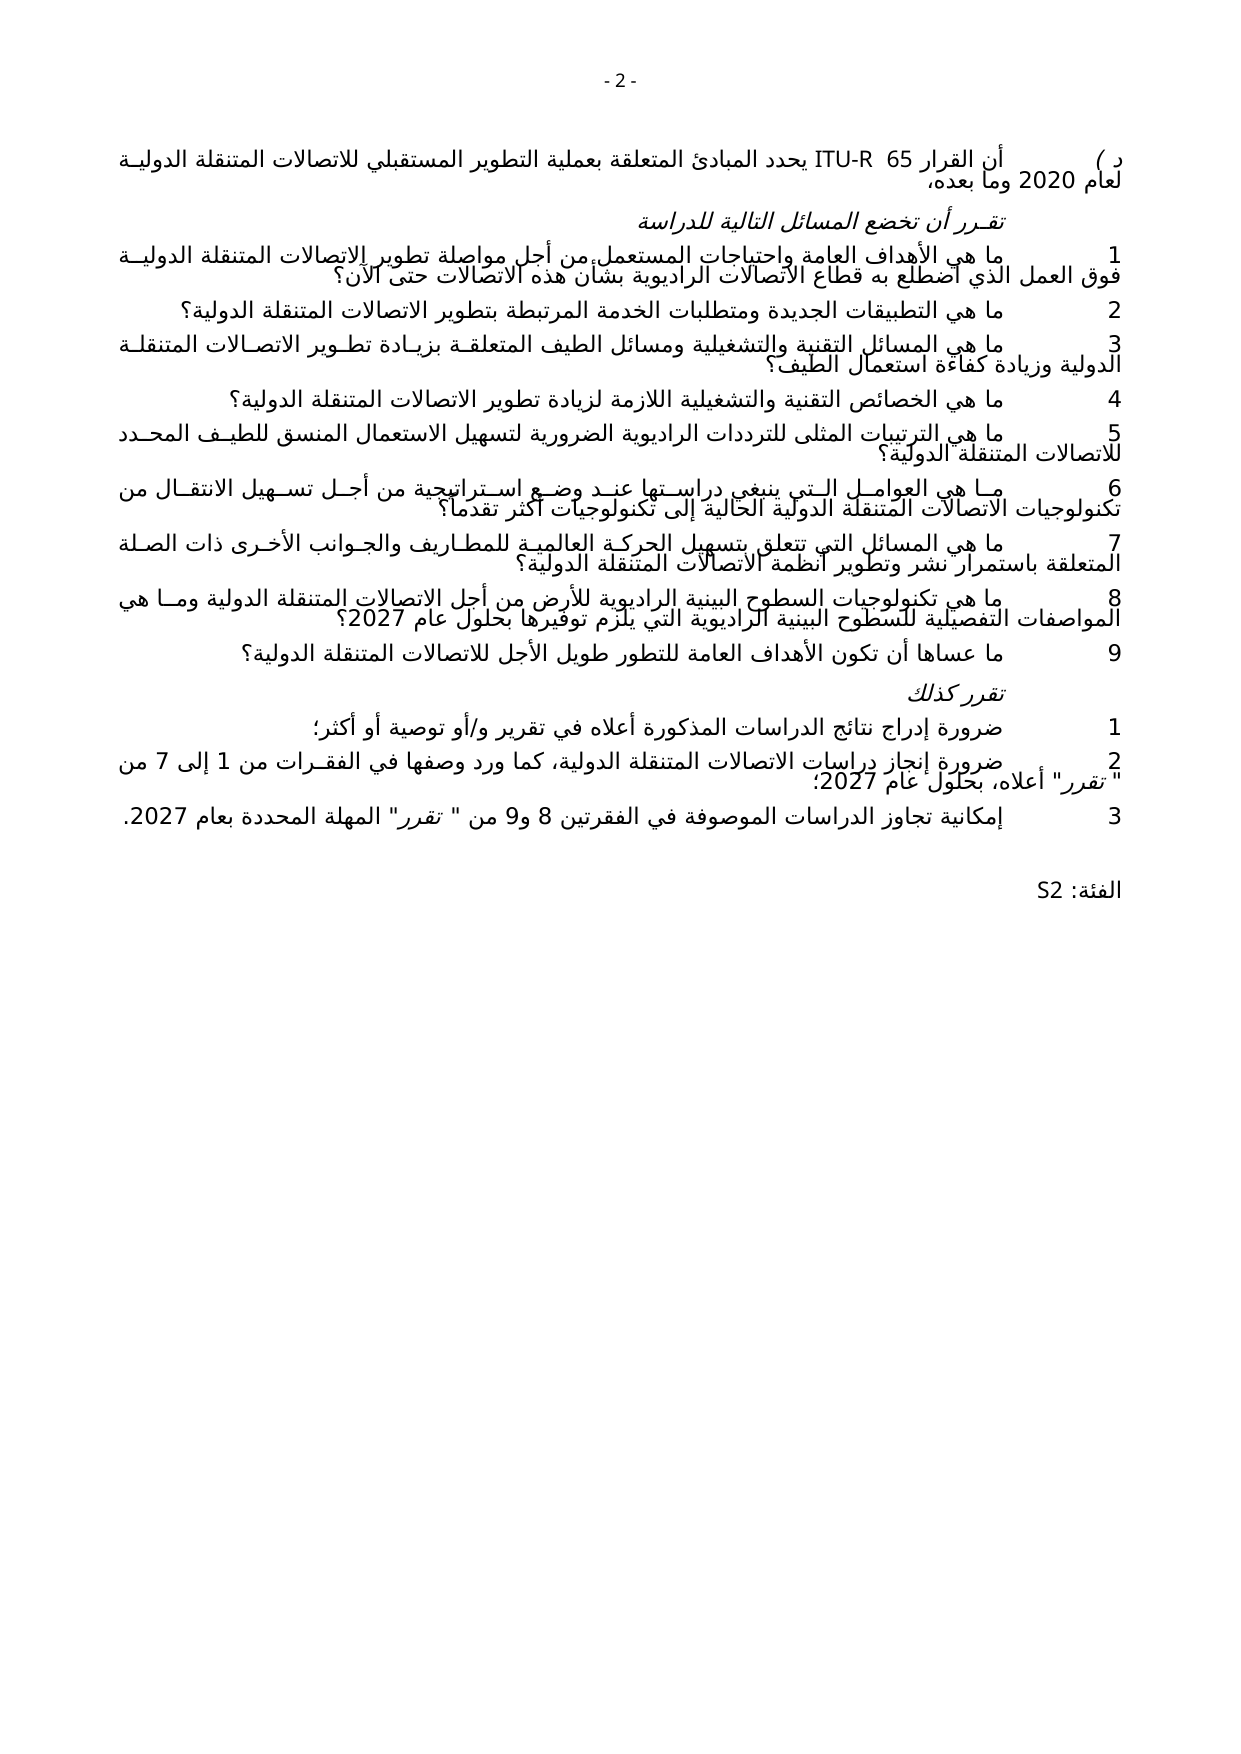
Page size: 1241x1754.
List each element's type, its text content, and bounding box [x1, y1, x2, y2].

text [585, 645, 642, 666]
text 1 ضرورة إدراج نتائج الدراسات المذكورة أعلاه في تقرير و/أو توصية أو أكثر؛ [672, 718, 1122, 740]
text 7 ما هي المسائل التي تتعلق بتسهيل الحركة العالمية للمطاريف والجوانب الأخرى ذات الصلة المتعلقة باستمرار نشر وتطوير أنظمة الاتصالات المتنقلة الدولية؟ [854, 534, 1122, 577]
text 2 ضرورة إنجاز دراسات الاتصالات المتنقلة الدولية، كما ورد وصفها في الفقرات من 1 إلى 7 من " تقرر" أعلاه، بحلول عام 2027؛ [118, 752, 1122, 795]
text 1 ما هي الأهداف العامة واحتياجات المستعمل من أجل مواصلة تطوير الاتصالات المتنقلة الدولية فوق العمل الذي اضطلع به قطاع الاتصالات الراديوية بشأن هذه الاتصالات حتى الآن؟ [118, 247, 1122, 289]
text 7 ما هي المسائل التي تتعلق بتسهيل الحركة العالمية للمطاريف والجوانب الأخرى ذات الصلة المتعلقة باستمرار نشر وتطوير أنظمة الاتصالات المتنقلة الدولية؟ [118, 534, 874, 577]
text تقرر كذلك [118, 685, 1122, 706]
text 6 ما هي العوامل التي ينبغي دراستها عند وضع استراتيجية من أجل تسهيل الانتقال من تكنولوجيات الاتصالات المتنقلة الدولية الحالية إلى تكنولوجيات أكثر تقدماً؟ [118, 479, 1122, 522]
text 5 ما هي الترتيبات المثلى للترددات الراديوية الضرورية لتسهيل الاستعمال المنسق للطيف المحدد للاتصالات المتنقلة الدولية؟ [118, 424, 1122, 467]
text 1 ضرورة إدراج نتائج الدراسات المذكورة أعلاه في تقرير و/أو توصية أو أكثر؛ [324, 718, 687, 740]
text 3 ما هي المسائل التقنية والتشغيلية ومسائل الطيف المتعلقة بزيادة تطوير الاتصالات المتنقلة الدولية وزيادة كفاءة استعمال الطيف؟ [118, 335, 1122, 378]
text 9 ما عساها أن تكون الأهداف العامة للتطور طويل الأجل للاتصالات المتنقلة الدولية؟ [118, 645, 594, 666]
text 2 ما هي التطبيقات الجديدة ومتطلبات الخدمة المرتبطة بتطوير الاتصالات المتنقلة الدولية؟ [554, 302, 1122, 323]
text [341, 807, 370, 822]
text تقـرر أن تخضع المسائل التالية للدراسة [118, 213, 1122, 234]
text 9 ما عساها أن تكون الأهداف العامة للتطور طويل الأجل للاتصالات المتنقلة الدولية؟ [633, 645, 865, 666]
text 4 ما هي الخصائص التقنية والتشغيلية اللازمة لزيادة تطوير الاتصالات المتنقلة الدولية؟ [118, 391, 518, 412]
text 2 ما هي التطبيقات الجديدة ومتطلبات الخدمة المرتبطة بتطوير الاتصالات المتنقلة الدولية؟ [118, 302, 469, 323]
text 3 إمكانية تجاوز الدراسات الموصوفة في الفقرتين 8 و9 من " تقرر" المهلة المحددة بعام 2027. [745, 807, 1122, 828]
text 9 ما عساها أن تكون الأهداف العامة للتطور طويل الأجل للاتصالات المتنقلة الدولية؟ [853, 645, 1122, 666]
text الفئة: S2 [118, 878, 1122, 903]
text 8 ما هي تكنولوجيات السطوح البينية الراديوية للأرض من أجل الاتصالات المتنقلة الدولية وما هي المواصفات التفصيلية للسطوح البينية الراديوية التي يلزم توفيرها بحلول عام 2027؟ [118, 589, 775, 632]
text 3 إمكانية تجاوز الدراسات الموصوفة في الفقرتين 8 و9 من " تقرر" المهلة المحددة بعام 2027. [351, 807, 629, 828]
text 8 ما هي تكنولوجيات السطوح البينية الراديوية للأرض من أجل الاتصالات المتنقلة الدولية وما هي المواصفات التفصيلية للسطوح البينية الراديوية التي يلزم توفيرها بحلول عام 2027؟ [852, 589, 1122, 632]
text د ) أن القرار ITU-R 65 يحدد المبادئ المتعلقة بعملية التطوير المستقبلي للاتصالات المتنقلة الدولية لعام 2020 وما بعده، [118, 148, 1122, 194]
text 4 ما هي الخصائص التقنية والتشغيلية اللازمة لزيادة تطوير الاتصالات المتنقلة الدولية؟ [588, 391, 1122, 412]
text 1 ضرورة إدراج نتائج الدراسات المذكورة أعلاه في تقرير و/أو توصية أو أكثر؛ [118, 718, 348, 740]
